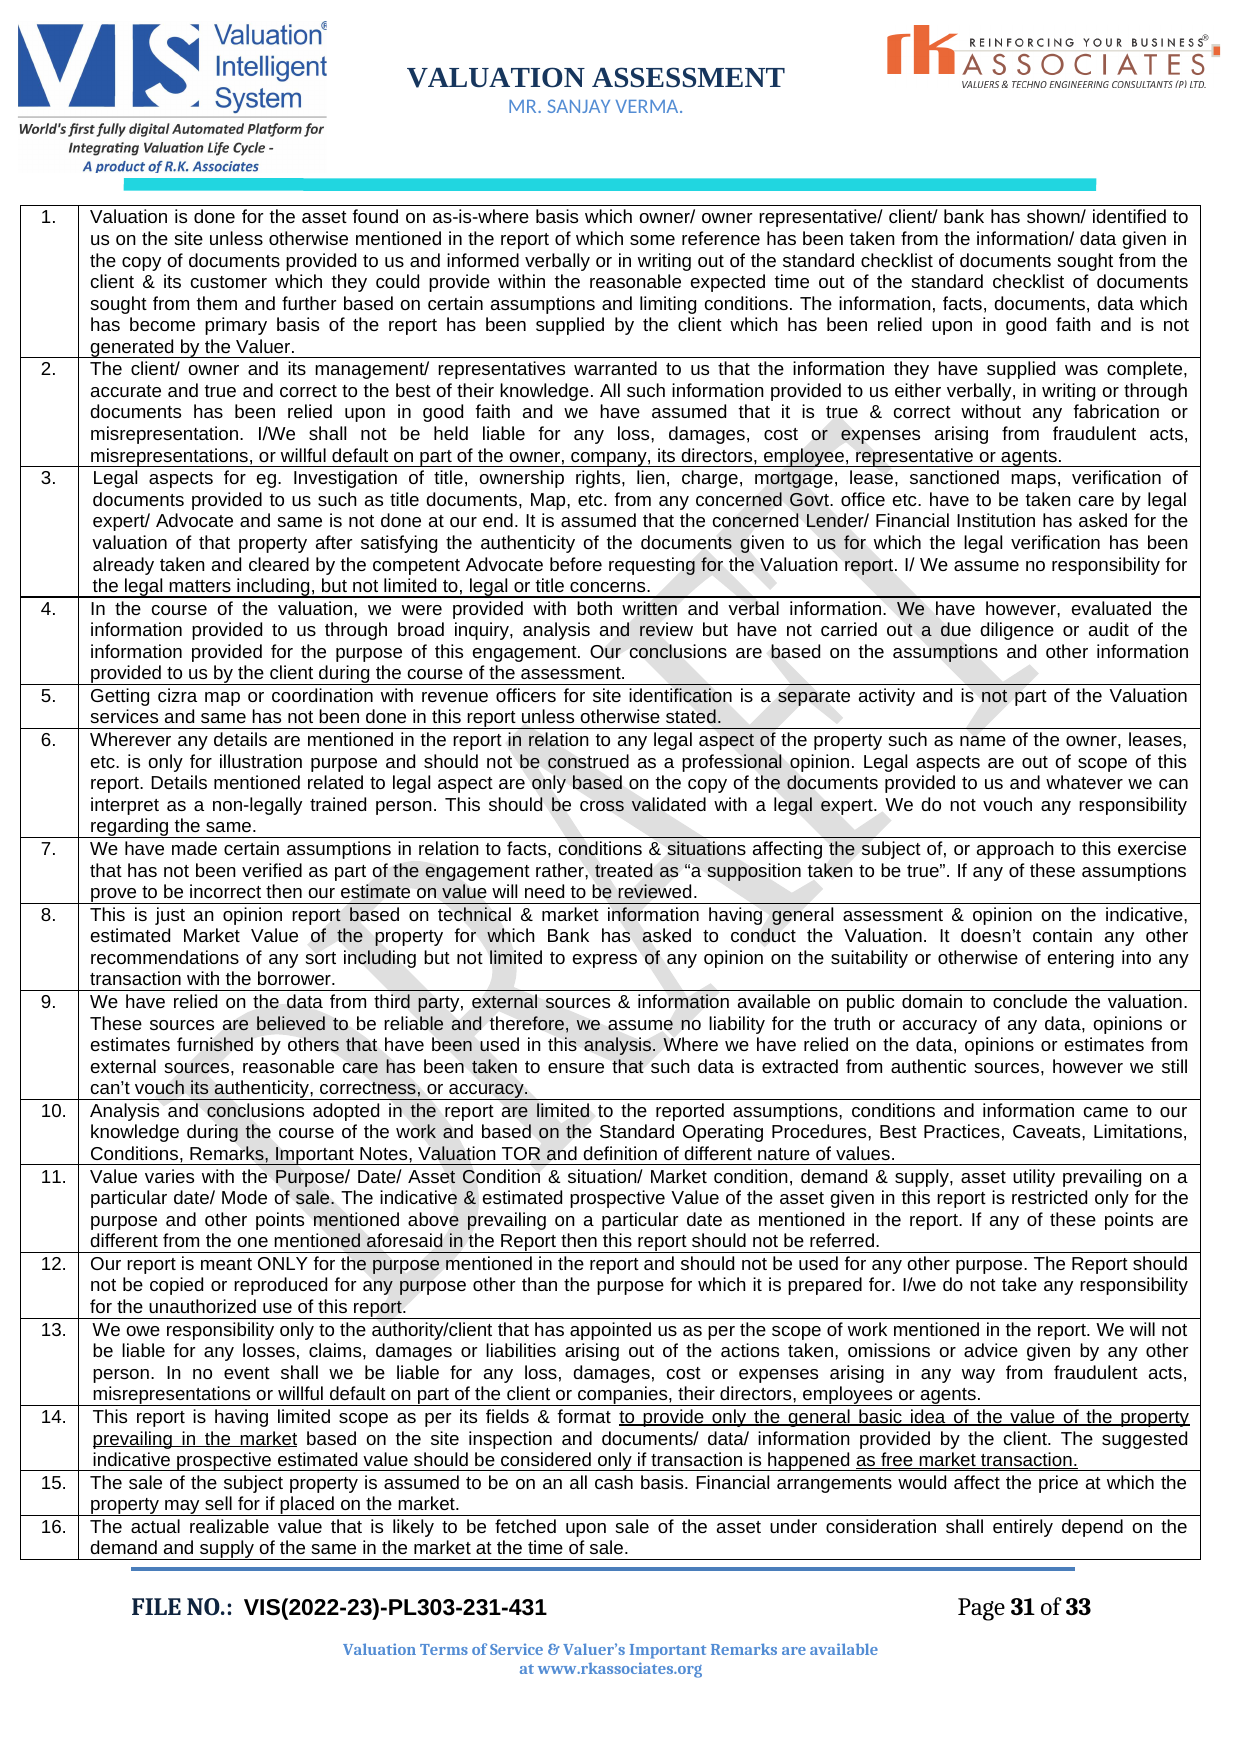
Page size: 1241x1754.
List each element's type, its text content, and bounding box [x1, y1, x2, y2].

table_cell [21, 1516, 78, 1559]
table_header Valuation is done for the asset found on as-is-where basis which owner/ owner representative/ client/ bank has shown/ identified to us on the site unless otherwise mentioned in the report of which some reference has been taken from the information/ data given in the copy of documents provided to us and informed verbally or in writing out of the standard checklist of documents sought from the client & its customer which they could provide within the reasonable expected time out of the standard checklist of documents sought from them and further based on certain assumptions and limiting conditions. The information, facts, documents, data which has become primary basis of the report has been supplied by the client which has been relied upon in good faith and is not generated by the Valuer. [79, 206, 1200, 357]
table_cell [21, 685, 78, 728]
table_cell We have made certain assumptions in relation to facts, conditions & situations affecting the subject of, or approach to this exercise that has not been verified as part of the engagement rather, treated as “a supposition taken to be true”. If any of these assumptions prove to be incorrect then our estimate on value will need to be reviewed. [79, 838, 1200, 902]
table_cell [21, 1253, 78, 1317]
table_cell Wherever any details are mentioned in the report in relation to any legal aspect of the property such as name of the owner, leases, etc. is only for illustration purpose and should not be construed as a professional opinion. Legal aspects are out of scope of this report. Details mentioned related to legal aspect are only based on the copy of the documents provided to us and whatever we can interpret as a non-legally trained person. This should be cross validated with a legal expert. We do not vouch any responsibility regarding the same. [79, 729, 1200, 837]
picture [17, 21, 327, 172]
table_cell [21, 1471, 78, 1514]
table_cell This is just an opinion report based on technical & market information having general assessment & opinion on the indicative, estimated Market Value of the property for which Bank has asked to conduct the Valuation. It doesn’t contain any other recommendations of any sort including but not limited to express of any opinion on the suitability or otherwise of entering into any transaction with the borrower. [79, 904, 1200, 990]
table_cell Getting cizra map or coordination with revenue officers for site identification is a separate activity and is not part of the Valuation services and same has not been done in this report unless otherwise stated. [79, 685, 1200, 728]
table_cell Our report is meant ONLY for the purpose mentioned in the report and should not be used for any other purpose. The Report should not be copied or reproduced for any purpose other than the purpose for which it is prepared for. I/we do not take any responsibility for the unauthorized use of this report. [79, 1253, 1200, 1317]
table_cell This report is having limited scope as per its fields & format to provide only the general basic idea of the value of the property prevailing in the market based on the site inspection and documents/ data/ information provided by the client. The suggested indicative prospective estimated value should be considered only if transaction is happened as free market transaction. [79, 1406, 1200, 1470]
table_cell Analysis and conclusions adopted in the report are limited to the reported assumptions, conditions and information came to our knowledge during the course of the work and based on the Standard Operating Procedures, Best Practices, Caveats, Limitations, Conditions, Remarks, Important Notes, Valuation TOR and definition of different nature of values. [79, 1100, 1200, 1164]
table_cell [21, 598, 78, 684]
table_cell [21, 467, 78, 596]
table_cell [21, 838, 78, 902]
table_cell [21, 1100, 78, 1164]
table_cell We have relied on the data from third party, external sources & information available on public domain to conclude the valuation. These sources are believed to be reliable and therefore, we assume no liability for the truth or accuracy of any data, opinions or estimates furnished by others that have been used in this analysis. Where we have relied on the data, opinions or estimates from external sources, reasonable care has been taken to ensure that such data is extracted from authentic sources, however we still can’t vouch its authenticity, correctness, or accuracy. [79, 991, 1200, 1099]
table_cell [21, 358, 78, 466]
table_cell The client/ owner and its management/ representatives warranted to us that the information they have supplied was complete, accurate and true and correct to the best of their knowledge. All such information provided to us either verbally, in writing or through documents has been relied upon in good faith and we have assumed that it is true & correct without any fabrication or misrepresentation. I/We shall not be held liable for any loss, damages, cost or expenses arising from fraudulent acts, misrepresentations, or willful default on part of the owner, company, its directors, employee, representative or agents. [79, 358, 1200, 466]
table_cell [21, 729, 78, 837]
table_cell [21, 904, 78, 990]
table_header [21, 206, 78, 357]
table_cell [21, 991, 78, 1099]
table_cell [21, 1406, 78, 1470]
table_cell The actual realizable value that is likely to be fetched upon sale of the asset under consideration shall entirely depend on the demand and supply of the same in the market at the time of sale. [79, 1516, 1200, 1559]
table_cell We owe responsibility only to the authority/client that has appointed us as per the scope of work mentioned in the report. We will not be liable for any losses, claims, damages or liabilities arising out of the actions taken, omissions or advice given by any other person. In no event shall we be liable for any loss, damages, cost or expenses arising in any way from fraudulent acts, misrepresentations or willful default on part of the client or companies, their directors, employees or agents. [79, 1319, 1200, 1405]
table_cell The sale of the subject property is assumed to be on an all cash basis. Financial arrangements would affect the price at which the property may sell for if placed on the market. [79, 1471, 1200, 1514]
table_cell In the course of the valuation, we were provided with both written and verbal information. We have however, evaluated the information provided to us through broad inquiry, analysis and review but have not carried out a due diligence or audit of the information provided for the purpose of this engagement. Our conclusions are based on the assumptions and other information provided to us by the client during the course of the assessment. [79, 598, 1200, 684]
picture [885, 25, 1220, 88]
table_cell Value varies with the Purpose/ Date/ Asset Condition & situation/ Market condition, demand & supply, asset utility prevailing on a particular date/ Mode of sale. The indicative & estimated prospective Value of the asset given in this report is restricted only for the purpose and other points mentioned above prevailing on a particular date as mentioned in the report. If any of these points are different from the one mentioned aforesaid in the Report then this report should not be referred. [79, 1165, 1200, 1252]
table_cell [21, 1319, 78, 1405]
table_cell [21, 1165, 78, 1252]
table_cell Legal aspects for eg. Investigation of title, ownership rights, lien, charge, mortgage, lease, sanctioned maps, verification of documents provided to us such as title documents, Map, etc. from any concerned Govt. office etc. have to be taken care by legal expert/ Advocate and same is not done at our end. It is assumed that the concerned Lender/ Financial Institution has asked for the valuation of that property after satisfying the authenticity of the documents given to us for which the legal verification has been already taken and cleared by the competent Advocate before requesting for the Valuation report. I/ We assume no responsibility for the legal matters including, but not limited to, legal or title concerns. [79, 467, 1200, 596]
